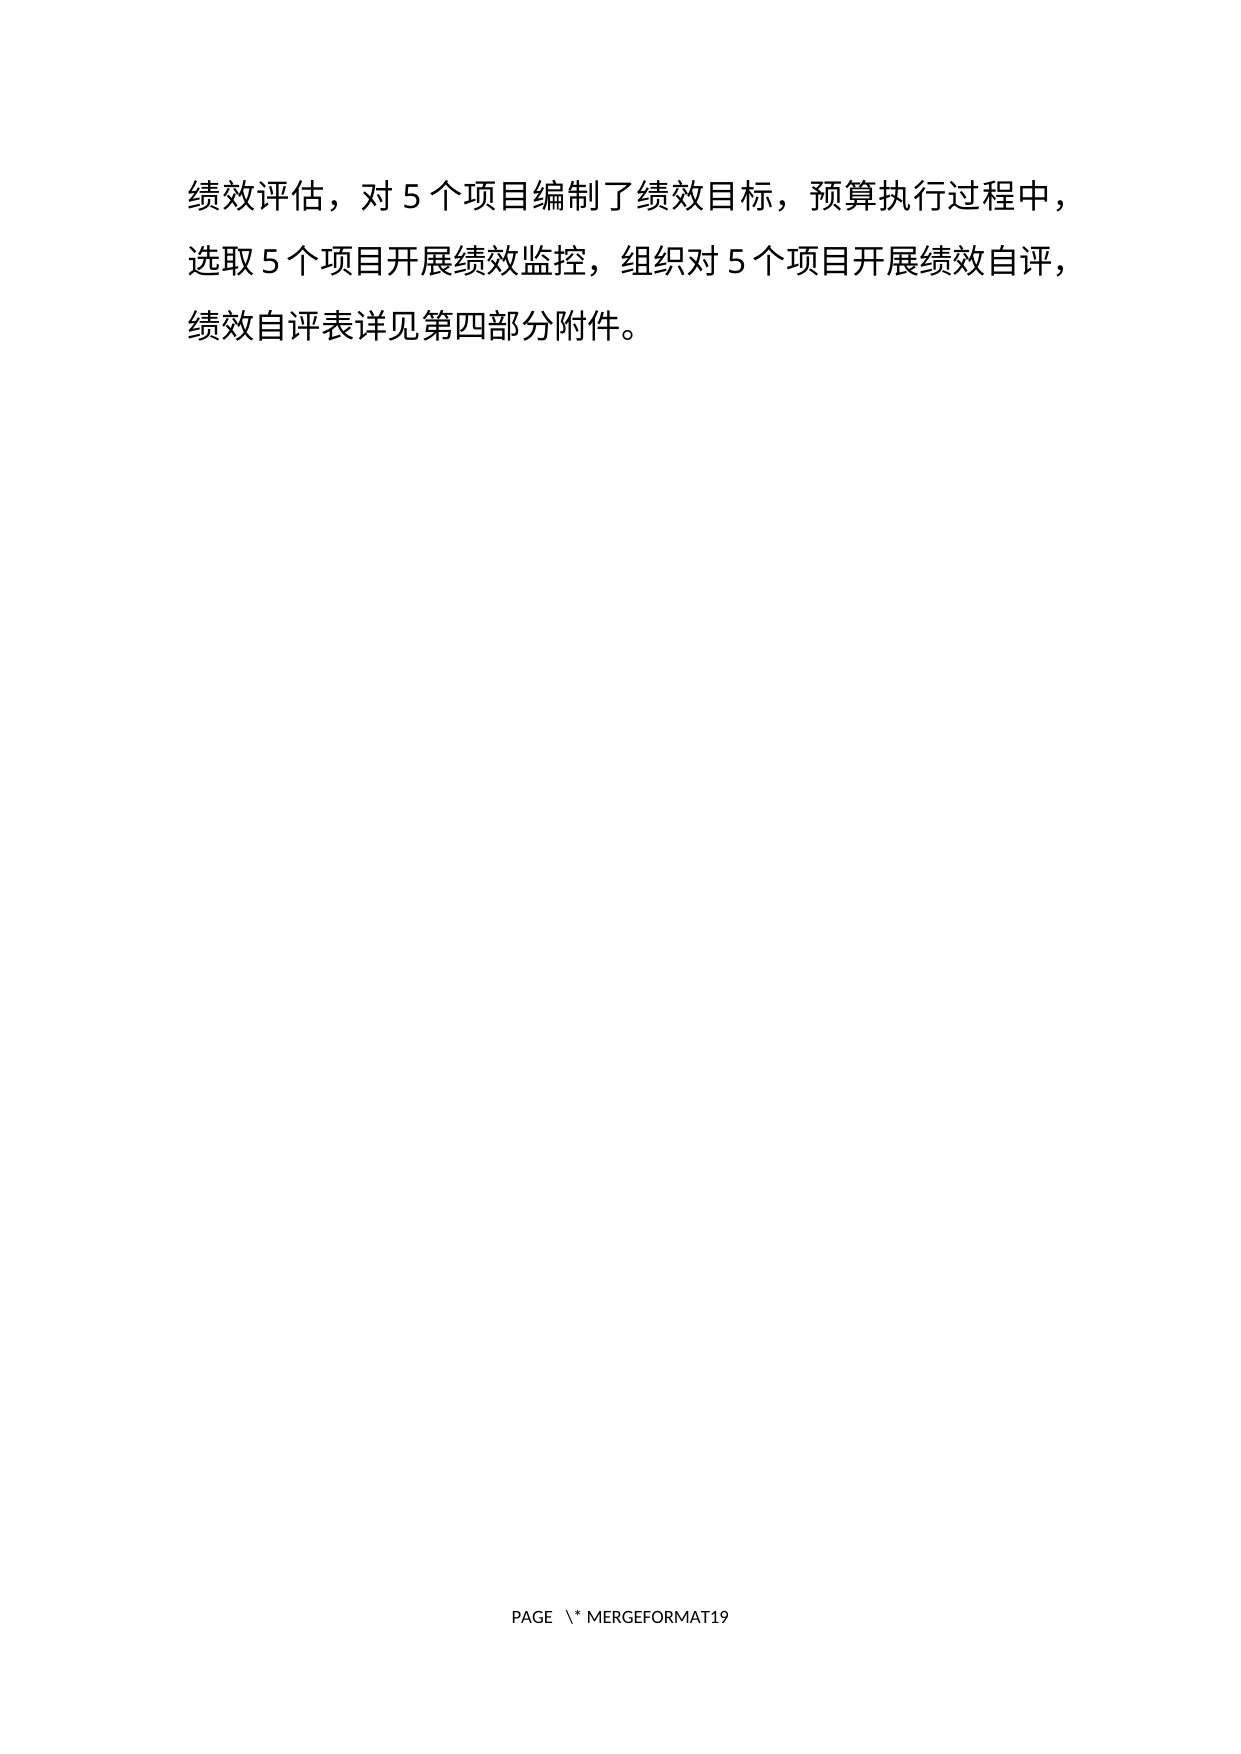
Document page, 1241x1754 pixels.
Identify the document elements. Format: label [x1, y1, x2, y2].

text [187, 162, 1053, 357]
